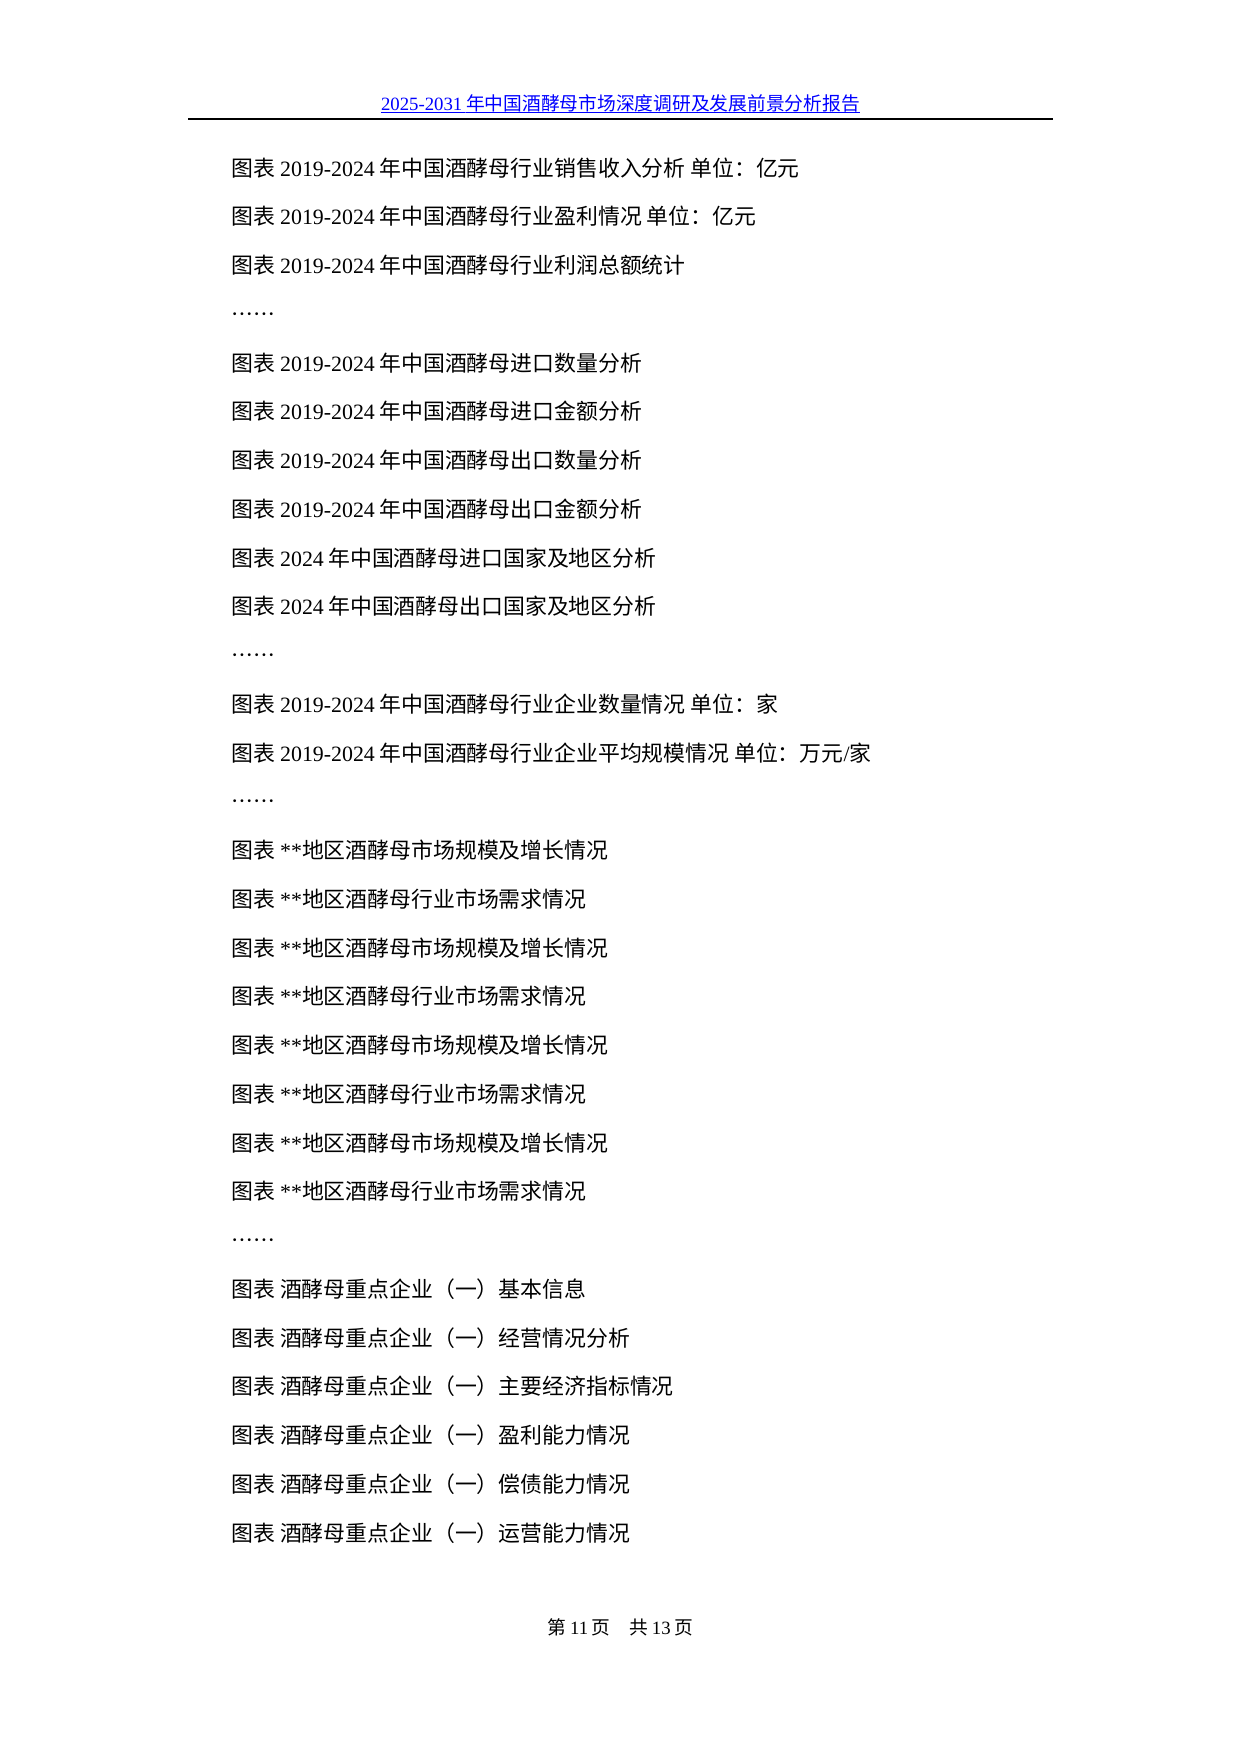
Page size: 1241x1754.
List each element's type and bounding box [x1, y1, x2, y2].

text [187, 150, 1053, 1548]
